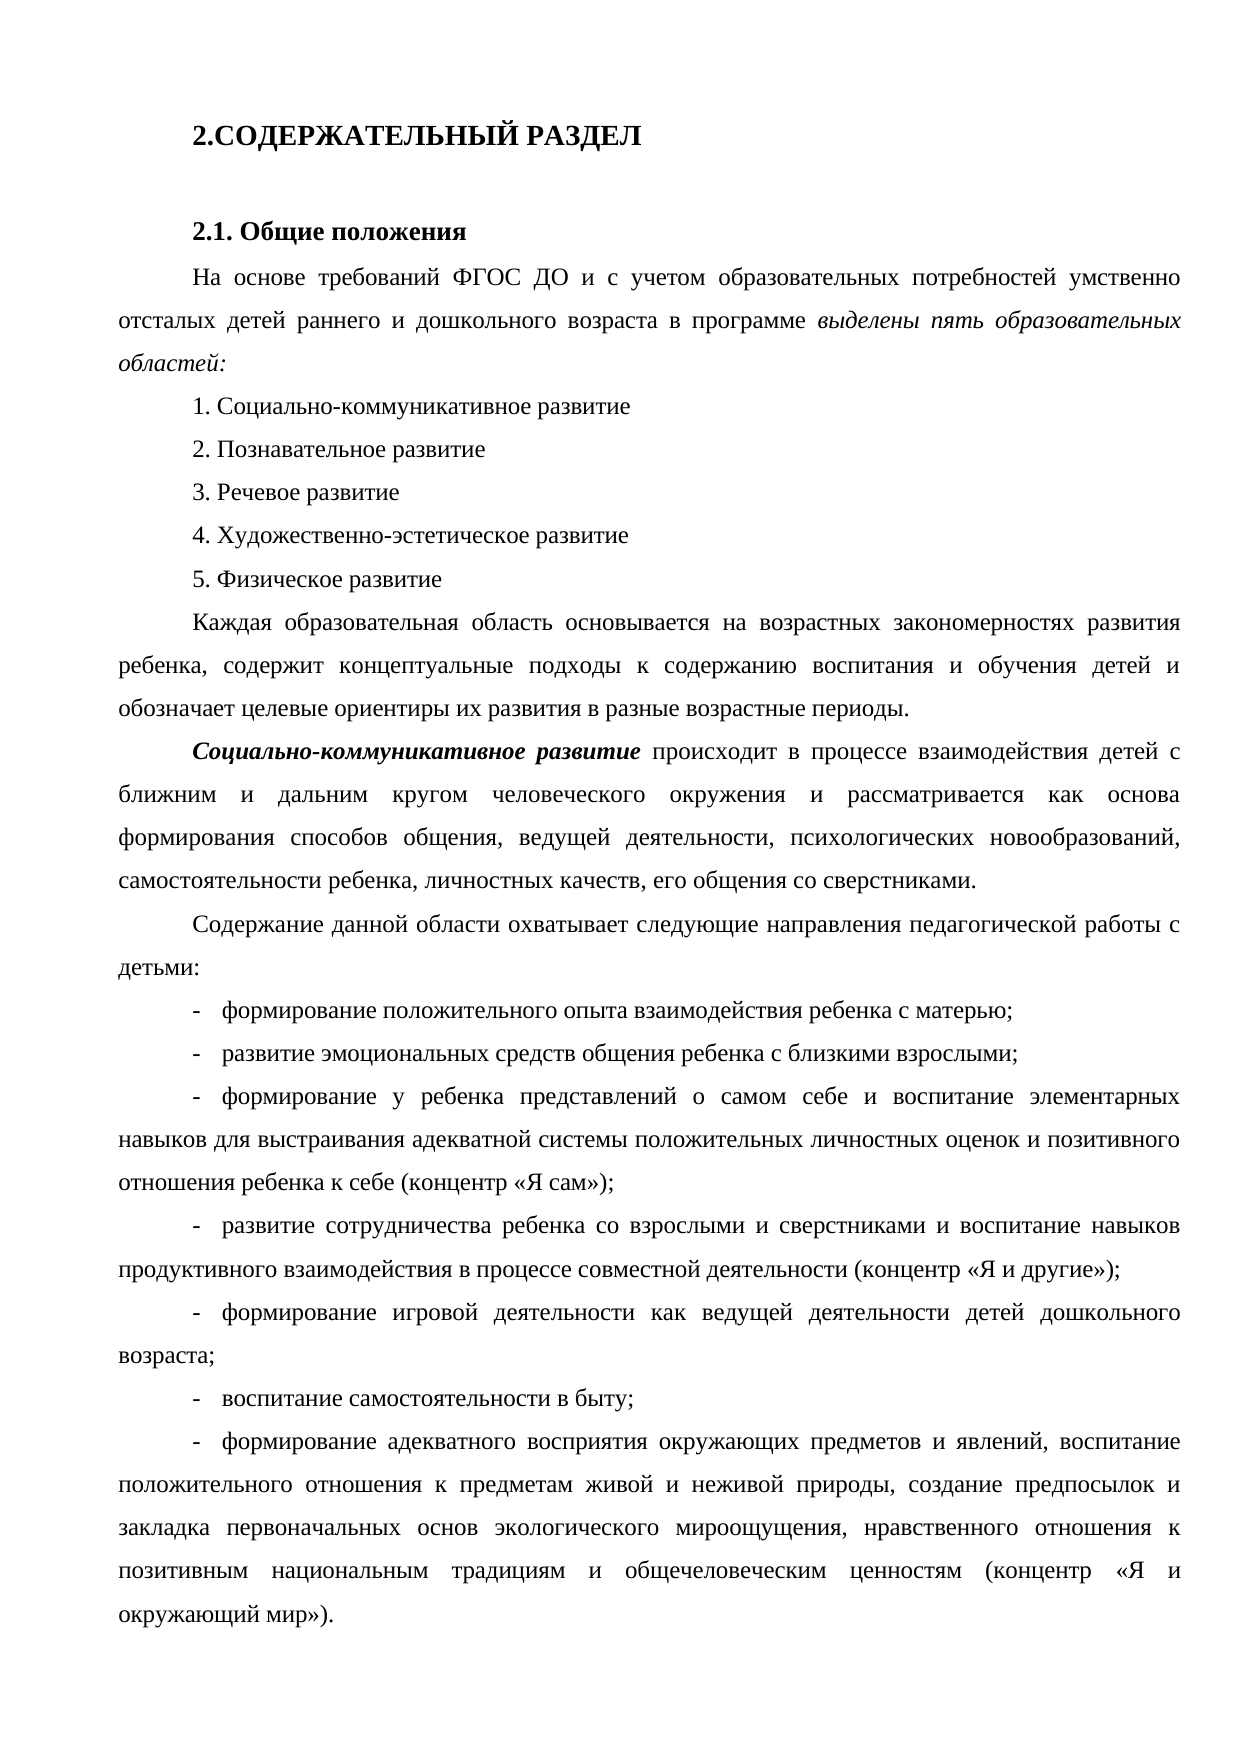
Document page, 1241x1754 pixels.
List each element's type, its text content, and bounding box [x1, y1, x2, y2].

list 5. Физическое развитие [118, 564, 1181, 592]
list развитие эмоциональных средств общения ребенка с близкими взрослыми; [118, 1038, 1181, 1067]
subtitle 2.СОДЕРЖАТЕЛЬНЫЙ РАЗДЕЛ [118, 118, 1181, 152]
list 3. Речевое развитие [118, 477, 1181, 506]
list 2. Познавательное развитие [118, 434, 1181, 463]
list формирование адекватного восприятия окружающих предметов и явлений, воспитание положительного отношения к предметам живой и неживой природы, создание предпосылок и закладка первоначальных основ экологического мироощущения, нравственного отношения к позитивным национальным традициям и общечеловеческим ценностям (концентр «Я и окружающий мир»). [118, 1426, 1181, 1627]
list воспитание самостоятельности в быту; [118, 1383, 1181, 1412]
list развитие сотрудничества ребенка со взрослыми и сверстниками и воспитание навыков продуктивного взаимодействия в процессе совместной деятельности (концентр «Я и другие»); [118, 1211, 1181, 1282]
list 4. Художественно-эстетическое развитие [118, 521, 1181, 549]
list 1. Социально-коммуникативное развитие [118, 391, 1181, 420]
list формирование у ребенка представлений о самом себе и воспитание элементарных навыков для выстраивания адекватной системы положительных личностных оценок и позитивного отношения ребенка к себе (концентр «Я сам»); [118, 1081, 1181, 1196]
subtitle 2.1. Общие положения [118, 215, 1181, 246]
list формирование положительного опыта взаимодействия ребенка с матерью; [118, 995, 1181, 1024]
text Социально-коммуникативное развитие происходит в процессе взаимодействия детей с ближним и дальним кругом человеческого окружения и рассматривается как основа формирования способов общения, ведущей деятельности, психологических новообразований, самостоятельности ребенка, личностных качеств, его общения со сверстниками. [118, 736, 1181, 894]
list формирование игровой деятельности как ведущей деятельности детей дошкольного возраста; [118, 1297, 1181, 1369]
text Содержание данной области охватывает следующие направления педагогической работы с детьми: [118, 909, 1181, 981]
text На основе требований ФГОС ДО и с учетом образовательных потребностей умственно отсталых детей раннего и дошкольного возраста в программе выделены пять образовательных областей: [118, 262, 1181, 377]
text Каждая образовательная область основывается на возрастных закономерностях развития ребенка, содержит концептуальные подходы к содержанию воспитания и обучения детей и обозначает целевые ориентиры их развития в разные возрастные периоды. [118, 607, 1181, 722]
